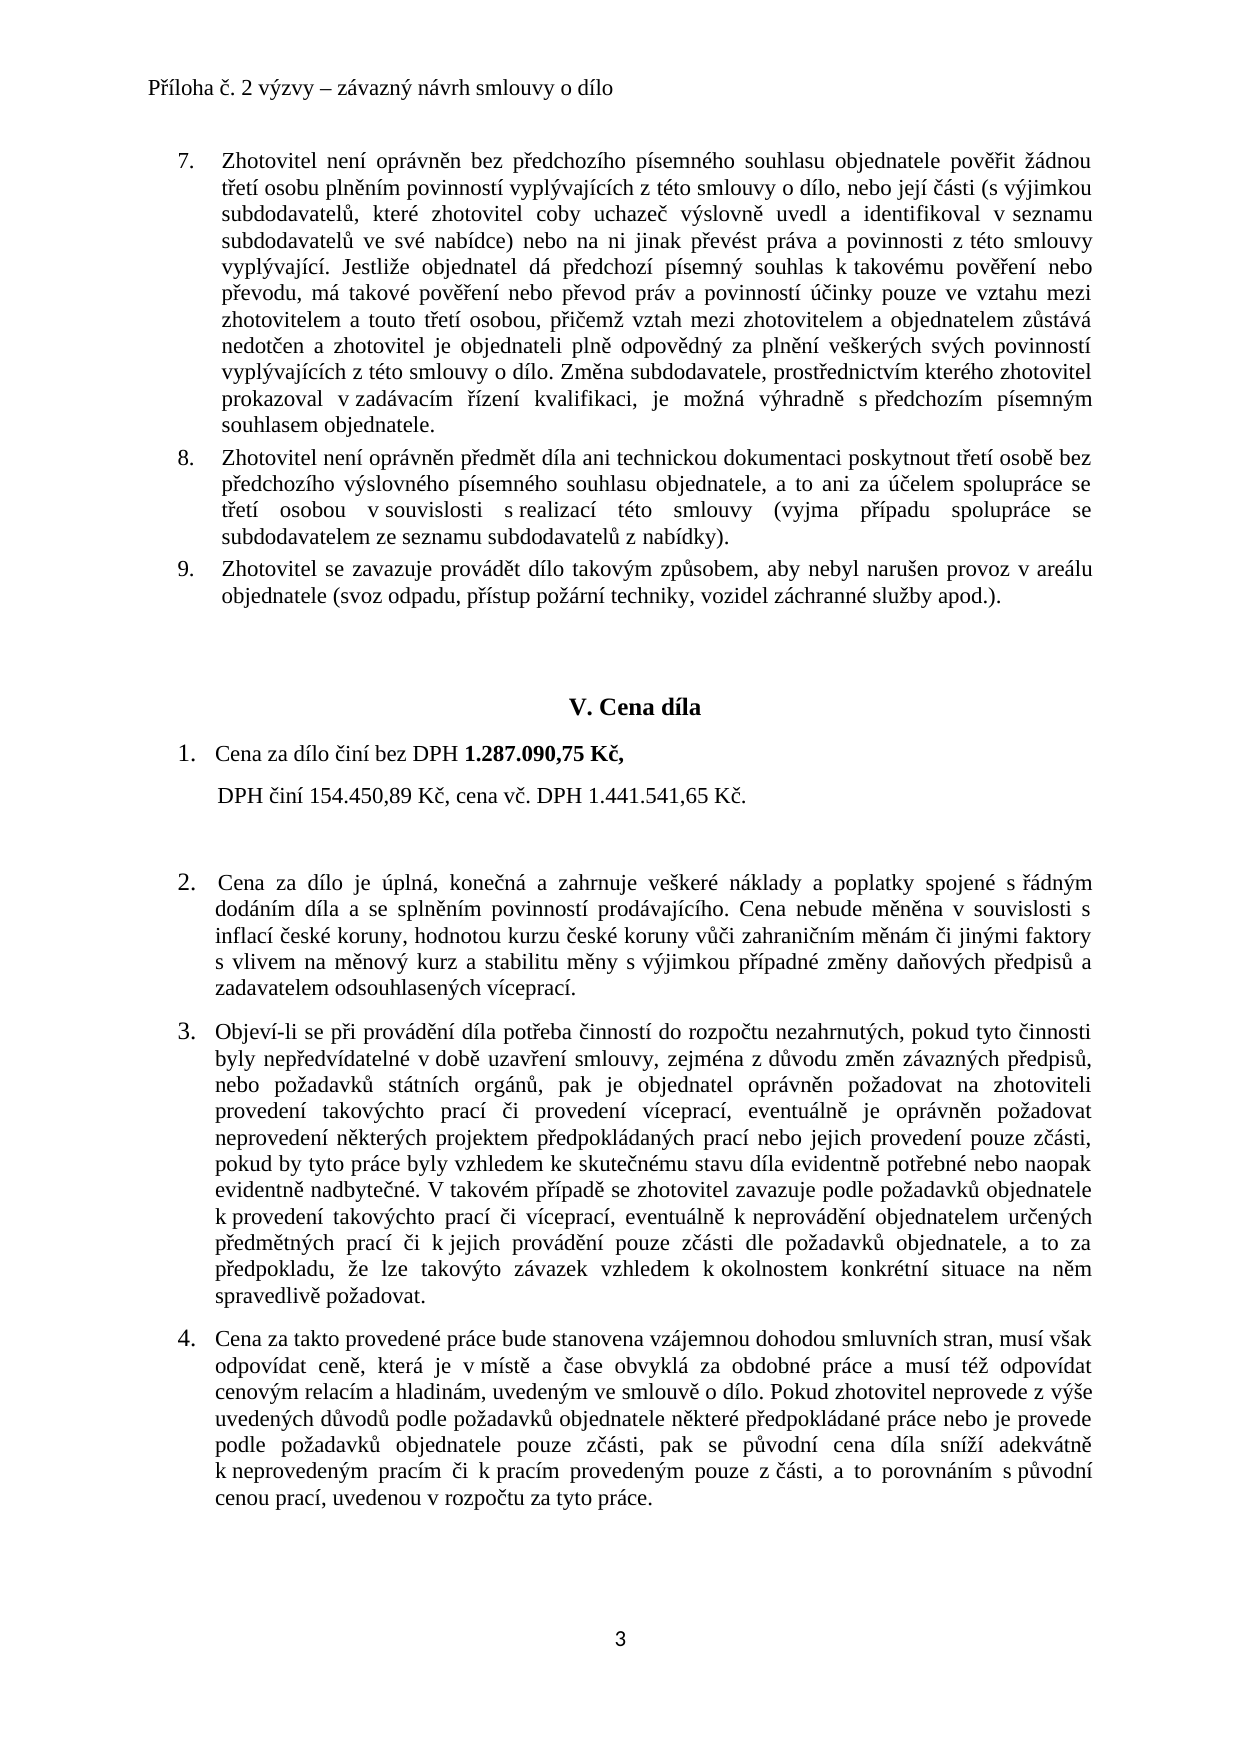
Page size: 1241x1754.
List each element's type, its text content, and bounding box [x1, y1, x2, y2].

text V. Cena díla [177, 692, 1093, 721]
list Zhotovitel není oprávněn předmět díla ani technickou dokumentaci poskytnout třetí osobě bez předchozího výslovného písemného souhlasu objednatele, a to ani za účelem spolupráce se třetí osobou v souvislosti s realizací této smlouvy (vyjma případu spolupráce se subdodavatelem ze seznamu subdodavatelů z nabídky). [177, 444, 1093, 549]
list Cena za dílo je úplná, konečná a zahrnuje veškeré náklady a poplatky spojené s řádným dodáním díla a se splněním povinností prodávajícího. Cena nebude měněna v souvislosti s inflací české koruny, hodnotou kurzu české koruny vůči zahraničním měnám či jinými faktory s vlivem na měnový kurz a stabilitu měny s výjimkou případné změny daňových předpisů a zadavatelem odsouhlasených víceprací. [177, 867, 1093, 1001]
text DPH činí 154.450,89 Kč, cena vč. DPH 1.441.541,65 Kč. [177, 782, 1093, 808]
list Cena za dílo činí bez DPH 1.287.090,75 Kč, [177, 738, 1093, 767]
list Zhotovitel se zavazuje provádět dílo takovým způsobem, aby nebyl narušen provoz v areálu objednatele (svoz odpadu, přístup požární techniky, vozidel záchranné služby apod.). [177, 555, 1093, 608]
list Cena za takto provedené práce bude stanovena vzájemnou dohodou smluvních stran, musí však odpovídat ceně, která je v místě a čase obvyklá za obdobné práce a musí též odpovídat cenovým relacím a hladinám, uvedeným ve smlouvě o dílo. Pokud zhotovitel neprovede z výše uvedených důvodů podle požadavků objednatele některé předpokládané práce nebo je provede podle požadavků objednatele pouze zčásti, pak se původní cena díla sníží adekvátně k neprovedeným pracím či k pracím provedeným pouze z části, a to porovnáním s původní cenou prací, uvedenou v rozpočtu za tyto práce. [177, 1323, 1093, 1510]
list Objeví-li se při provádění díla potřeba činností do rozpočtu nezahrnutých, pokud tyto činnosti byly nepředvídatelné v době uzavření smlouvy, zejména z důvodu změn závazných předpisů, nebo požadavků státních orgánů, pak je objednatel oprávněn požadovat na zhotoviteli provedení takovýchto prací či provedení víceprací, eventuálně je oprávněn požadovat neprovedení některých projektem předpokládaných prací nebo jejich provedení pouze zčásti, pokud by tyto práce byly vzhledem ke skutečnému stavu díla evidentně potřebné nebo naopak evidentně nadbytečné. V takovém případě se zhotovitel zavazuje podle požadavků objednatele k provedení takovýchto prací či víceprací, eventuálně k neprovádění objednatelem určených předmětných prací či k jejich provádění pouze zčásti dle požadavků objednatele, a to za předpokladu, že lze takovýto závazek vzhledem k okolnostem konkrétní situace na něm spravedlivě požadovat. [177, 1016, 1093, 1308]
list Zhotovitel není oprávněn bez předchozího písemného souhlasu objednatele pověřit žádnou třetí osobu plněním povinností vyplývajících z této smlouvy o dílo, nebo její části (s výjimkou subdodavatelů, které zhotovitel coby uchazeč výslovně uvedl a identifikoval v seznamu subdodavatelů ve své nabídce) nebo na ni jinak převést práva a povinnosti z této smlouvy vyplývající. Jestliže objednatel dá předchozí písemný souhlas k takovému pověření nebo převodu, má takové pověření nebo převod práv a povinností účinky pouze ve vztahu mezi zhotovitelem a touto třetí osobou, přičemž vztah mezi zhotovitelem a objednatelem zůstává nedotčen a zhotovitel je objednateli plně odpovědný za plnění veškerých svých povinností vyplývajících z této smlouvy o dílo. Změna subdodavatele, prostřednictvím kterého zhotovitel prokazoval v zadávacím řízení kvalifikaci, je možná výhradně s předchozím písemným souhlasem objednatele. [177, 148, 1093, 437]
